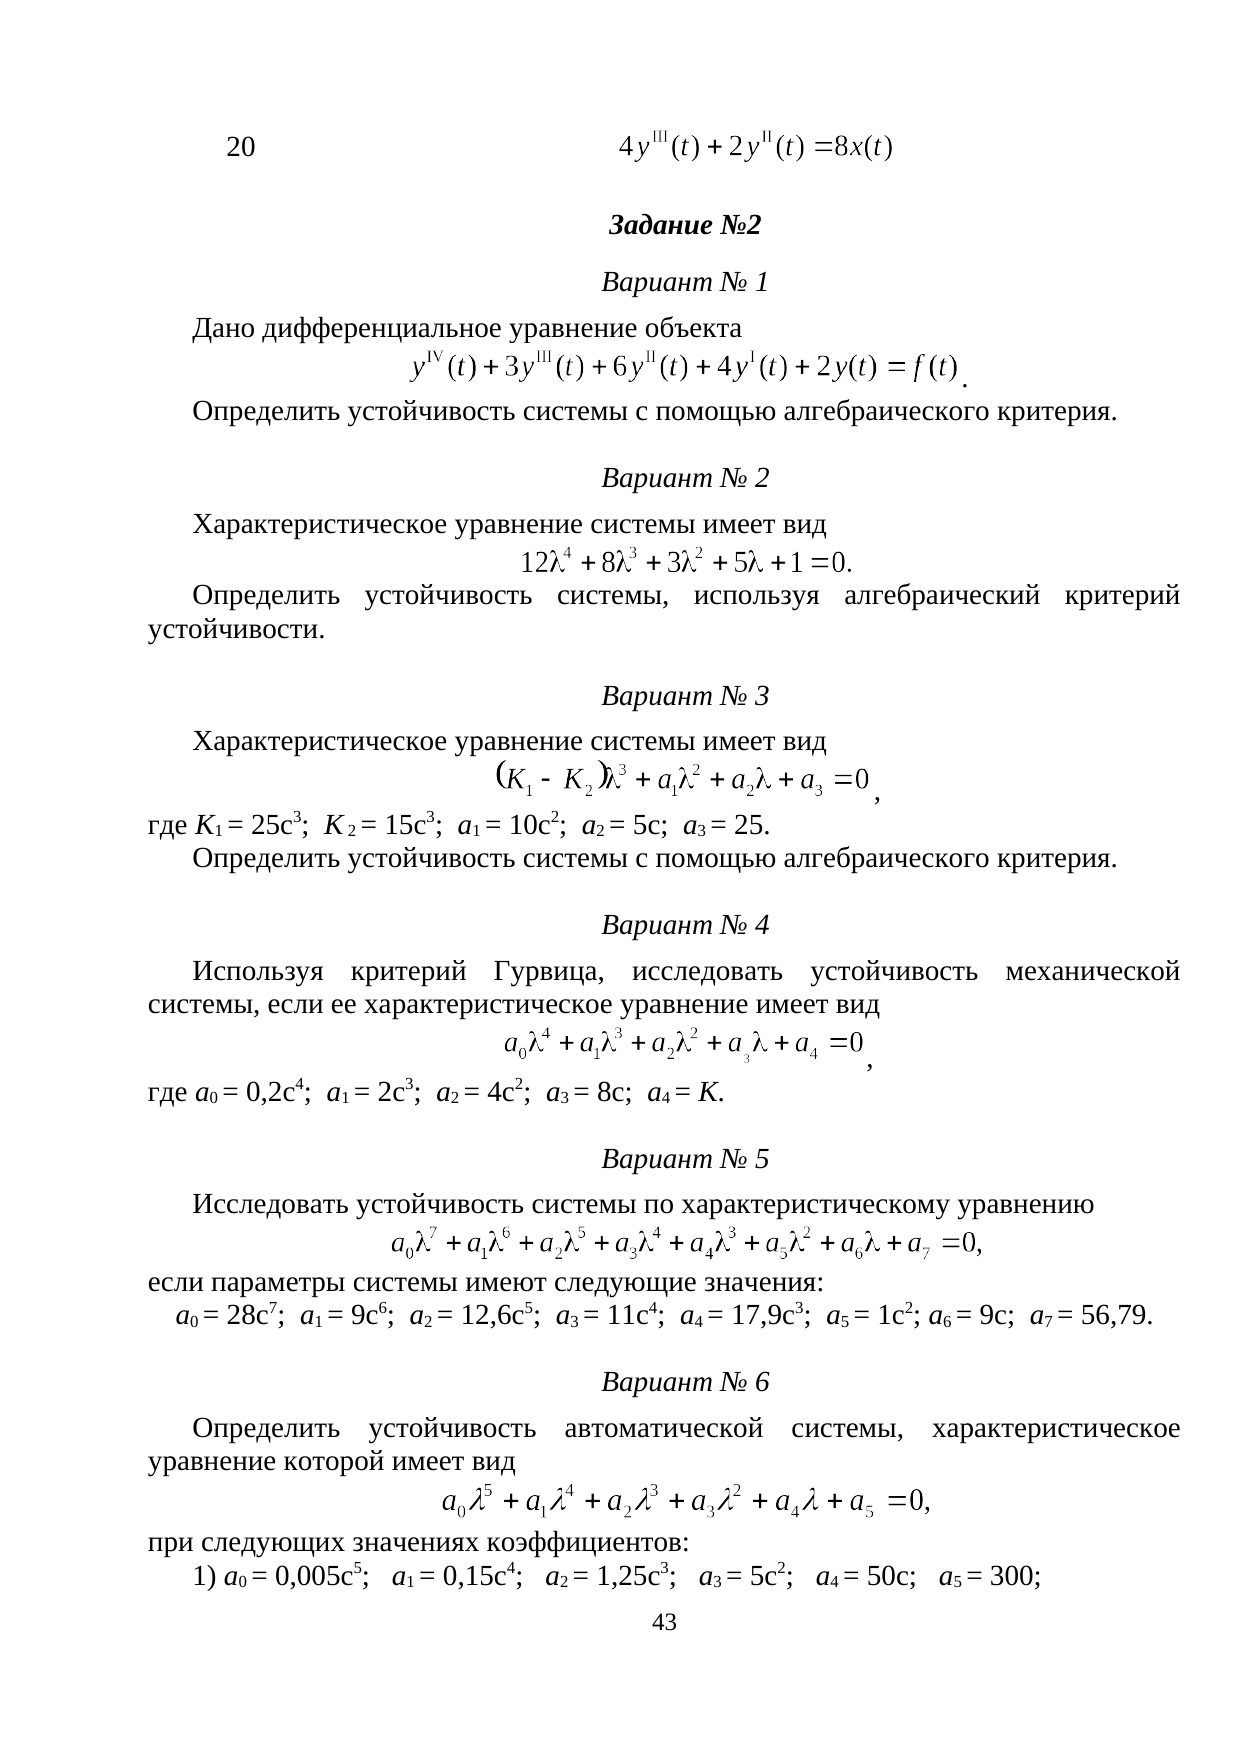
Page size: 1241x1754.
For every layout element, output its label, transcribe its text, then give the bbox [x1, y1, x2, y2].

text . [148, 343, 1181, 393]
text Определить устойчивость системы с помощью алгебраического критерия. [148, 840, 1181, 874]
text Характеристическое уравнение системы имеет вид [148, 723, 1181, 757]
text Дано дифференциальное уравнение объекта [148, 310, 1181, 343]
text Используя критерий Гурвица, исследовать устойчивость механической системы, если ее характеристическое уравнение имеет вид [148, 953, 1181, 1020]
text Определить устойчивость системы с помощью алгебраического критерия. [148, 393, 1181, 427]
text а0 = 28с7; а1 = 9с6; а2 = 12,6с5; а3 = 11с4; а4 = 17,9с3; а5 = 1с2; а6 = 9с; а7 = 56,79. [148, 1297, 1181, 1331]
text 1) а0 = 0,005с5; а1 = 0,15с4; а2 = 1,25с3; а3 = 5с2; а4 = 50с; а5 = 300; [148, 1558, 1181, 1592]
text Вариант № 3 [148, 678, 1181, 711]
text где а0 = 0,2с4; а1 = 2с3; а2 = 4с2; а3 = 8с; а4 = K. [148, 1074, 1181, 1107]
text Вариант № 2 [148, 461, 1181, 494]
text Вариант № 1 [148, 264, 1181, 298]
text Вариант № 5 [148, 1141, 1181, 1174]
text , [148, 1020, 1181, 1074]
text Характеристическое уравнение системы имеет вид [148, 506, 1181, 540]
text Определить устойчивость автоматической системы, характеристическое уравнение которой имеет вид [148, 1410, 1181, 1477]
table_cell 20 [154, 118, 323, 173]
text Вариант № 6 [148, 1364, 1181, 1398]
text Определить устойчивость системы, используя алгебраический критерий устойчивости. [148, 577, 1181, 644]
text если параметры системы имеют следующие значения: [148, 1264, 1181, 1297]
text Исследовать устойчивость системы по характеристическому уравнению [148, 1186, 1181, 1220]
text Вариант № 4 [148, 907, 1181, 941]
table_cell [323, 118, 1184, 173]
text Задание №2 [148, 207, 1181, 240]
text при следующих значениях коэффициентов: [148, 1524, 1181, 1558]
text , [148, 757, 1181, 807]
text где K1 = 25с3; K 2 = 15с3; а1 = 10с2; а2 = 5с; а3 = 25. [148, 807, 1181, 840]
